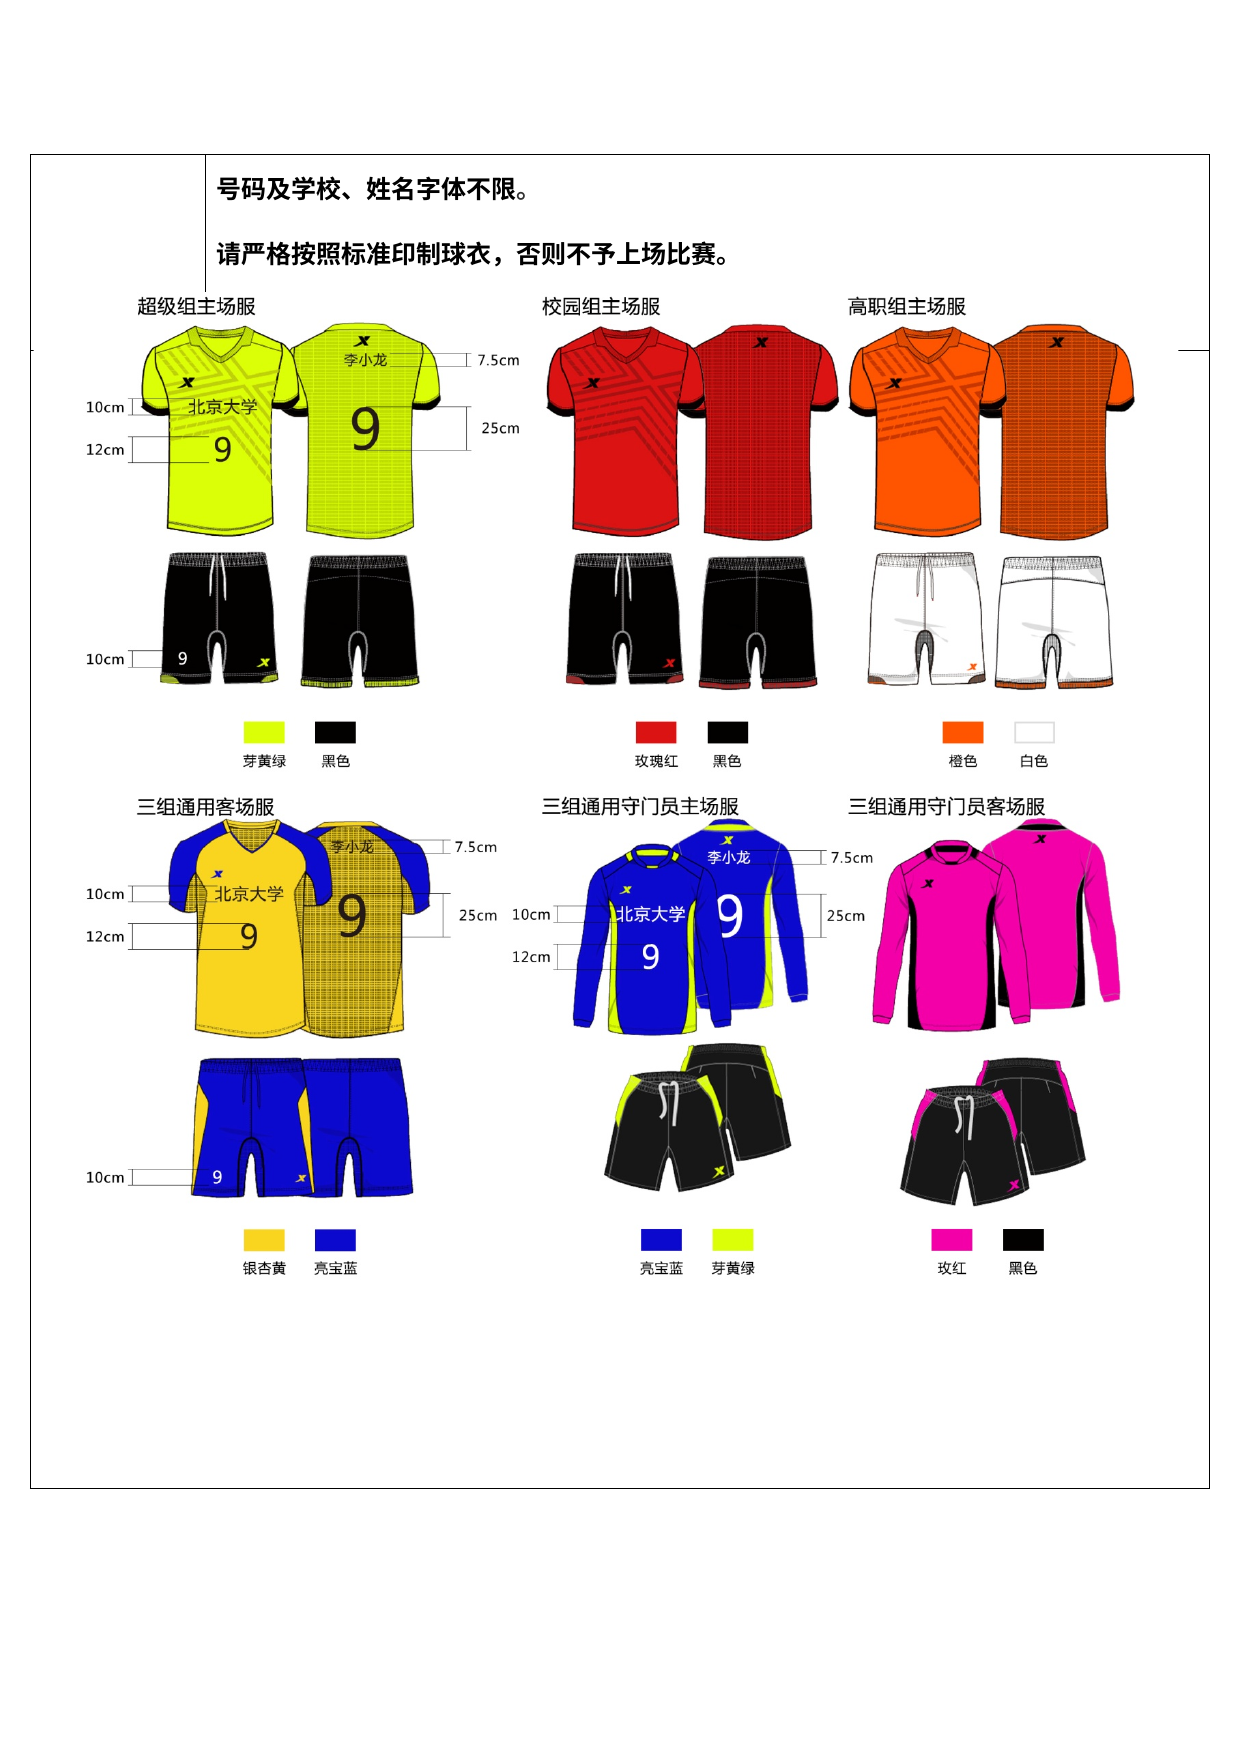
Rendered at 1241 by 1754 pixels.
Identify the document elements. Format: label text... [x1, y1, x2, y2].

picture [33, 292, 1179, 1337]
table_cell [206, 155, 1209, 350]
table_cell 要求： [31, 155, 205, 350]
table_cell [31, 351, 1209, 1488]
